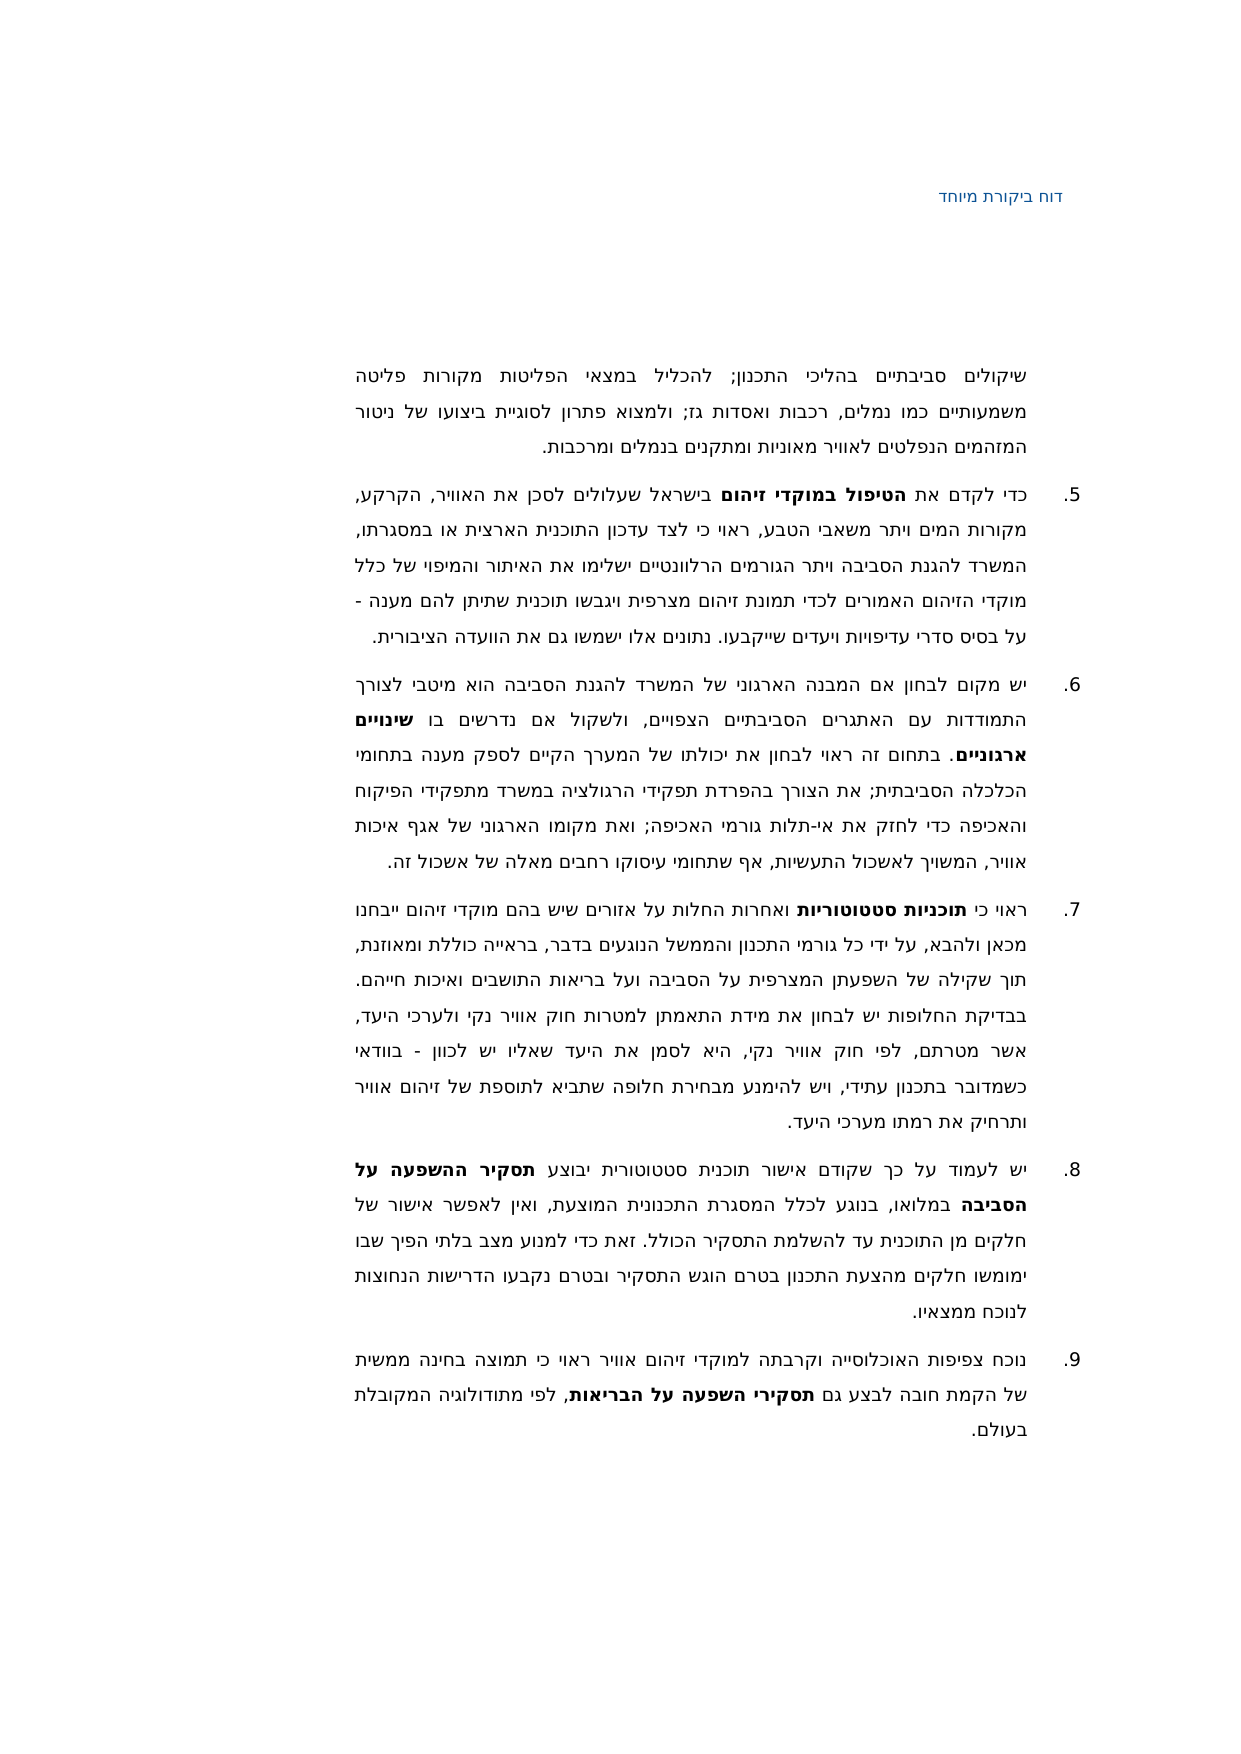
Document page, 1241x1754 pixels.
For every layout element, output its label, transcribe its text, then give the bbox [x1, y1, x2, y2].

list כדי לקדם את הטיפול במוקדי זיהום בישראל שעלולים לסכן את האוויר, הקרקע, מקורות המים ויתר משאבי הטבע, ראוי כי לצד עדכון התוכנית הארצית או במסגרתו, המשרד להגנת הסביבה ויתר הגורמים הרלוונטיים ישלימו את האיתור והמיפוי של כלל מוקדי הזיהום האמורים לכדי תמונת זיהום מצרפית ויגבשו תוכנית שתיתן להם מענה - על בסיס סדרי עדיפויות ויעדים שייקבעו. נתונים אלו ישמשו גם את הוועדה הציבורית. [354, 473, 1063, 650]
list נוכח צפיפות האוכלוסייה וקרבתה למוקדי זיהום אוויר ראוי כי תמוצה בחינה ממשית של הקמת חובה לבצע גם תסקירי השפעה על הבריאות, לפי מתודולוגיה המקובלת בעולם. [354, 1338, 1063, 1444]
list יש מקום לבחון אם המבנה הארגוני של המשרד להגנת הסביבה הוא מיטבי לצורך התמודדות עם האתגרים הסביבתיים הצפויים, ולשקול אם נדרשים בו שינויים ארגוניים. בתחום זה ראוי לבחון את יכולתו של המערך הקיים לספק מענה בתחומי הכלכלה הסביבתית; את הצורך בהפרדת תפקידי הרגולציה במשרד מתפקידי הפיקוח והאכיפה כדי לחזק את אי-תלות גורמי האכיפה; ואת מקומו הארגוני של אגף איכות אוויר, המשויך לאשכול התעשיות, אף שתחומי עיסוקו רחבים מאלה של אשכול זה. [354, 663, 1063, 875]
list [354, 354, 1063, 461]
list ראוי כי תוכניות סטטוטוריות ואחרות החלות על אזורים שיש בהם מוקדי זיהום ייבחנו מכאן ולהבא, על ידי כל גורמי התכנון והממשל הנוגעים בדבר, בראייה כוללת ומאוזנת, תוך שקילה של השפעתן המצרפית על הסביבה ועל בריאות התושבים ואיכות חייהם. בבדיקת החלופות יש לבחון את מידת התאמתן למטרות חוק אוויר נקי ולערכי היעד, אשר מטרתם, לפי חוק אוויר נקי, היא לסמן את היעד שאליו יש לכוון - בוודאי כשמדובר בתכנון עתידי, ויש להימנע מבחירת חלופה שתביא לתוספת של זיהום אוויר ותרחיק את רמתו מערכי היעד. [354, 888, 1063, 1136]
list יש לעמוד על כך שקודם אישור תוכנית סטטוטורית יבוצע תסקיר ההשפעה על הסביבה במלואו, בנוגע לכלל המסגרת התכנונית המוצעת, ואין לאפשר אישור של חלקים מן התוכנית עד להשלמת התסקיר הכולל. זאת כדי למנוע מצב בלתי הפיך שבו ימומשו חלקים מהצעת התכנון בטרם הוגש התסקיר ובטרם נקבעו הדרישות הנחוצות לנוכח ממצאיו. [354, 1148, 1063, 1325]
